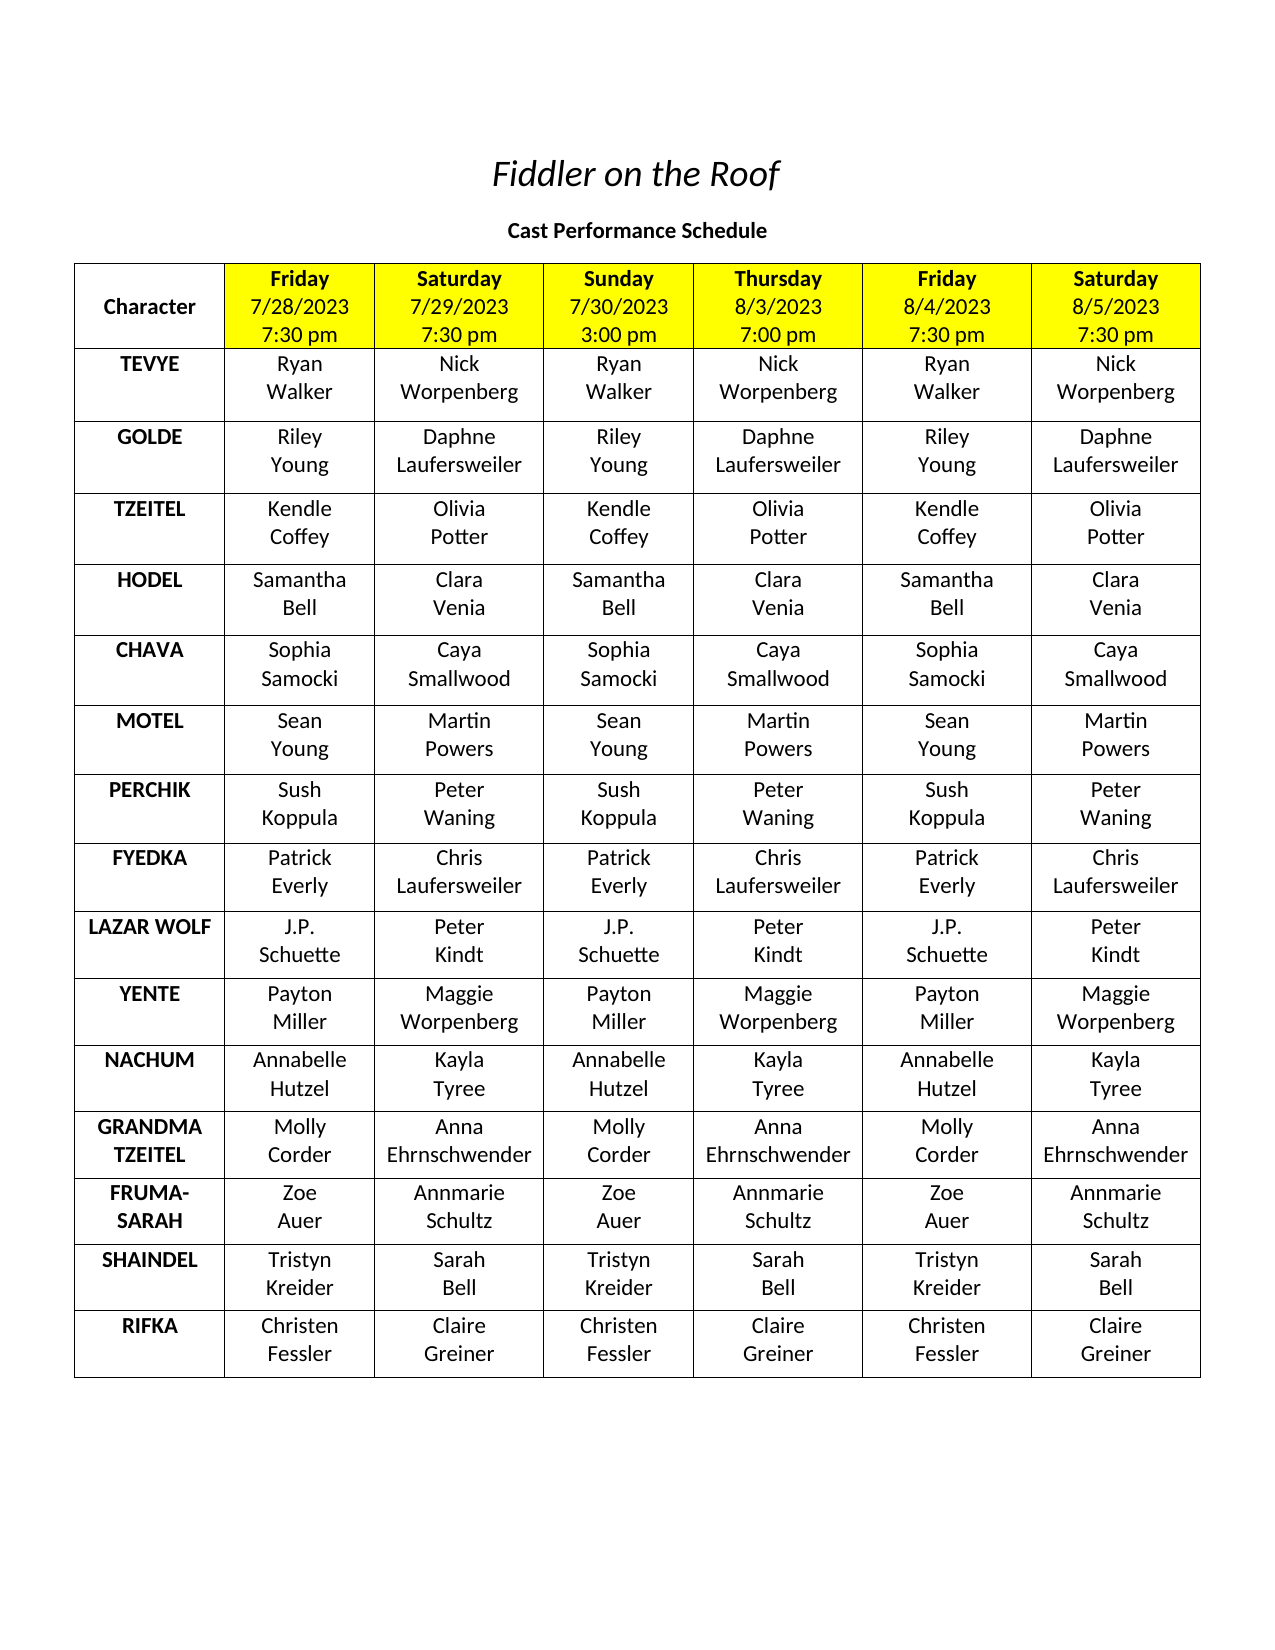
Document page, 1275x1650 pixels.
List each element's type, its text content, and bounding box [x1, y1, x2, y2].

table_cell Claire Greiner [375, 1311, 543, 1377]
table_cell Daphne Laufersweiler [375, 422, 543, 493]
table_header Character [75, 264, 224, 348]
table_cell Olivia Potter [375, 494, 543, 564]
table_cell J.P. Schuette [863, 912, 1031, 978]
table_cell Sush Koppula [863, 775, 1031, 842]
table_cell Sophia Samocki [863, 636, 1031, 705]
table_cell Daphne Laufersweiler [1032, 422, 1200, 493]
table_cell Clara Venia [375, 565, 543, 634]
table_cell Samantha Bell [225, 565, 374, 634]
table_cell Maggie Worpenberg [1032, 979, 1200, 1044]
table_cell Sarah Bell [375, 1245, 543, 1310]
table_cell Christen Fessler [863, 1311, 1031, 1377]
table_cell Daphne Laufersweiler [694, 422, 862, 493]
table_header Saturday 7/29/2023 7:30 pm [375, 264, 543, 348]
table_cell Zoe Auer [863, 1179, 1031, 1244]
table_cell FYEDKA [75, 844, 224, 911]
table_cell Riley Young [225, 422, 374, 493]
table_cell Clara Venia [1032, 565, 1200, 634]
table_header Friday 7/28/2023 7:30 pm [225, 264, 374, 348]
table_cell Peter Kindt [1032, 912, 1200, 978]
table_cell Peter Kindt [694, 912, 862, 978]
table_cell Sean Young [544, 706, 693, 774]
table_cell Nick Worpenberg [375, 349, 543, 421]
table_cell Molly Corder [544, 1112, 693, 1177]
table_cell Sush Koppula [225, 775, 374, 842]
table_cell Annabelle Hutzel [863, 1046, 1031, 1111]
table_cell Riley Young [544, 422, 693, 493]
table_cell TZEITEL [75, 494, 224, 564]
table_cell GOLDE [75, 422, 224, 493]
table_cell Kendle Coffey [225, 494, 374, 564]
table_cell Tristyn Kreider [225, 1245, 374, 1310]
table_cell Anna Ehrnschwender [1032, 1112, 1200, 1177]
table_cell Zoe Auer [225, 1179, 374, 1244]
table_cell Maggie Worpenberg [375, 979, 543, 1044]
table_cell Nick Worpenberg [694, 349, 862, 421]
text Cast Performance Schedule [150, 216, 1125, 244]
table_cell Nick Worpenberg [1032, 349, 1200, 421]
table_cell Annabelle Hutzel [544, 1046, 693, 1111]
table_cell J.P. Schuette [225, 912, 374, 978]
table_cell Annmarie Schultz [375, 1179, 543, 1244]
table_cell Annmarie Schultz [1032, 1179, 1200, 1244]
table_cell Patrick Everly [225, 844, 374, 911]
table_header Sunday 7/30/2023 3:00 pm [544, 264, 693, 348]
table_cell Zoe Auer [544, 1179, 693, 1244]
table_cell Annabelle Hutzel [225, 1046, 374, 1111]
table_cell Caya Smallwood [375, 636, 543, 705]
table_cell Martin Powers [1032, 706, 1200, 774]
table_cell Sophia Samocki [225, 636, 374, 705]
table_cell Sarah Bell [694, 1245, 862, 1310]
table_header Saturday 8/5/2023 7:30 pm [1032, 264, 1200, 348]
text Fiddler on the Roof [150, 150, 1125, 196]
table_cell LAZAR WOLF [75, 912, 224, 978]
table_cell Molly Corder [863, 1112, 1031, 1177]
table_cell Olivia Potter [694, 494, 862, 564]
table_cell Kendle Coffey [544, 494, 693, 564]
table_cell Caya Smallwood [1032, 636, 1200, 705]
table_cell Christen Fessler [225, 1311, 374, 1377]
table_cell MOTEL [75, 706, 224, 774]
table_cell Kendle Coffey [863, 494, 1031, 564]
table_header Thursday 8/3/2023 7:00 pm [694, 264, 862, 348]
table_cell Clara Venia [694, 565, 862, 634]
table_cell Payton Miller [225, 979, 374, 1044]
table_cell Kayla Tyree [375, 1046, 543, 1111]
table_cell Chris Laufersweiler [694, 844, 862, 911]
table_cell TEVYE [75, 349, 224, 421]
table_cell CHAVA [75, 636, 224, 705]
table_cell Peter Waning [1032, 775, 1200, 842]
table_cell Ryan Walker [863, 349, 1031, 421]
table_cell Chris Laufersweiler [1032, 844, 1200, 911]
table_cell Sean Young [863, 706, 1031, 774]
table_cell Ryan Walker [225, 349, 374, 421]
table_cell Peter Kindt [375, 912, 543, 978]
table_cell Sophia Samocki [544, 636, 693, 705]
table_cell FRUMA-SARAH [75, 1179, 224, 1244]
table_cell Martin Powers [694, 706, 862, 774]
table_header Friday 8/4/2023 7:30 pm [863, 264, 1031, 348]
table_cell SHAINDEL [75, 1245, 224, 1310]
table_cell Christen Fessler [544, 1311, 693, 1377]
table_cell Claire Greiner [694, 1311, 862, 1377]
table_cell Patrick Everly [544, 844, 693, 911]
table_cell Anna Ehrnschwender [694, 1112, 862, 1177]
table_cell Martin Powers [375, 706, 543, 774]
table_cell NACHUM [75, 1046, 224, 1111]
table_cell Peter Waning [694, 775, 862, 842]
table_cell Tristyn Kreider [863, 1245, 1031, 1310]
table_cell J.P. Schuette [544, 912, 693, 978]
table_cell Molly Corder [225, 1112, 374, 1177]
table_cell Kayla Tyree [694, 1046, 862, 1111]
table_cell Claire Greiner [1032, 1311, 1200, 1377]
table_cell Patrick Everly [863, 844, 1031, 911]
table_cell Ryan Walker [544, 349, 693, 421]
table_cell Chris Laufersweiler [375, 844, 543, 911]
table_cell Annmarie Schultz [694, 1179, 862, 1244]
table_cell YENTE [75, 979, 224, 1044]
table_cell Anna Ehrnschwender [375, 1112, 543, 1177]
table_cell Tristyn Kreider [544, 1245, 693, 1310]
table_cell Peter Waning [375, 775, 543, 842]
table_cell Payton Miller [544, 979, 693, 1044]
table_cell PERCHIK [75, 775, 224, 842]
table_cell Olivia Potter [1032, 494, 1200, 564]
table_cell Caya Smallwood [694, 636, 862, 705]
table_cell Sush Koppula [544, 775, 693, 842]
table_cell Payton Miller [863, 979, 1031, 1044]
table_cell RIFKA [75, 1311, 224, 1377]
table_cell GRANDMA TZEITEL [75, 1112, 224, 1177]
table_cell Maggie Worpenberg [694, 979, 862, 1044]
table_cell Sean Young [225, 706, 374, 774]
table_cell Kayla Tyree [1032, 1046, 1200, 1111]
table_cell Riley Young [863, 422, 1031, 493]
table_cell HODEL [75, 565, 224, 634]
table_cell Samantha Bell [863, 565, 1031, 634]
table_cell Sarah Bell [1032, 1245, 1200, 1310]
table_cell Samantha Bell [544, 565, 693, 634]
